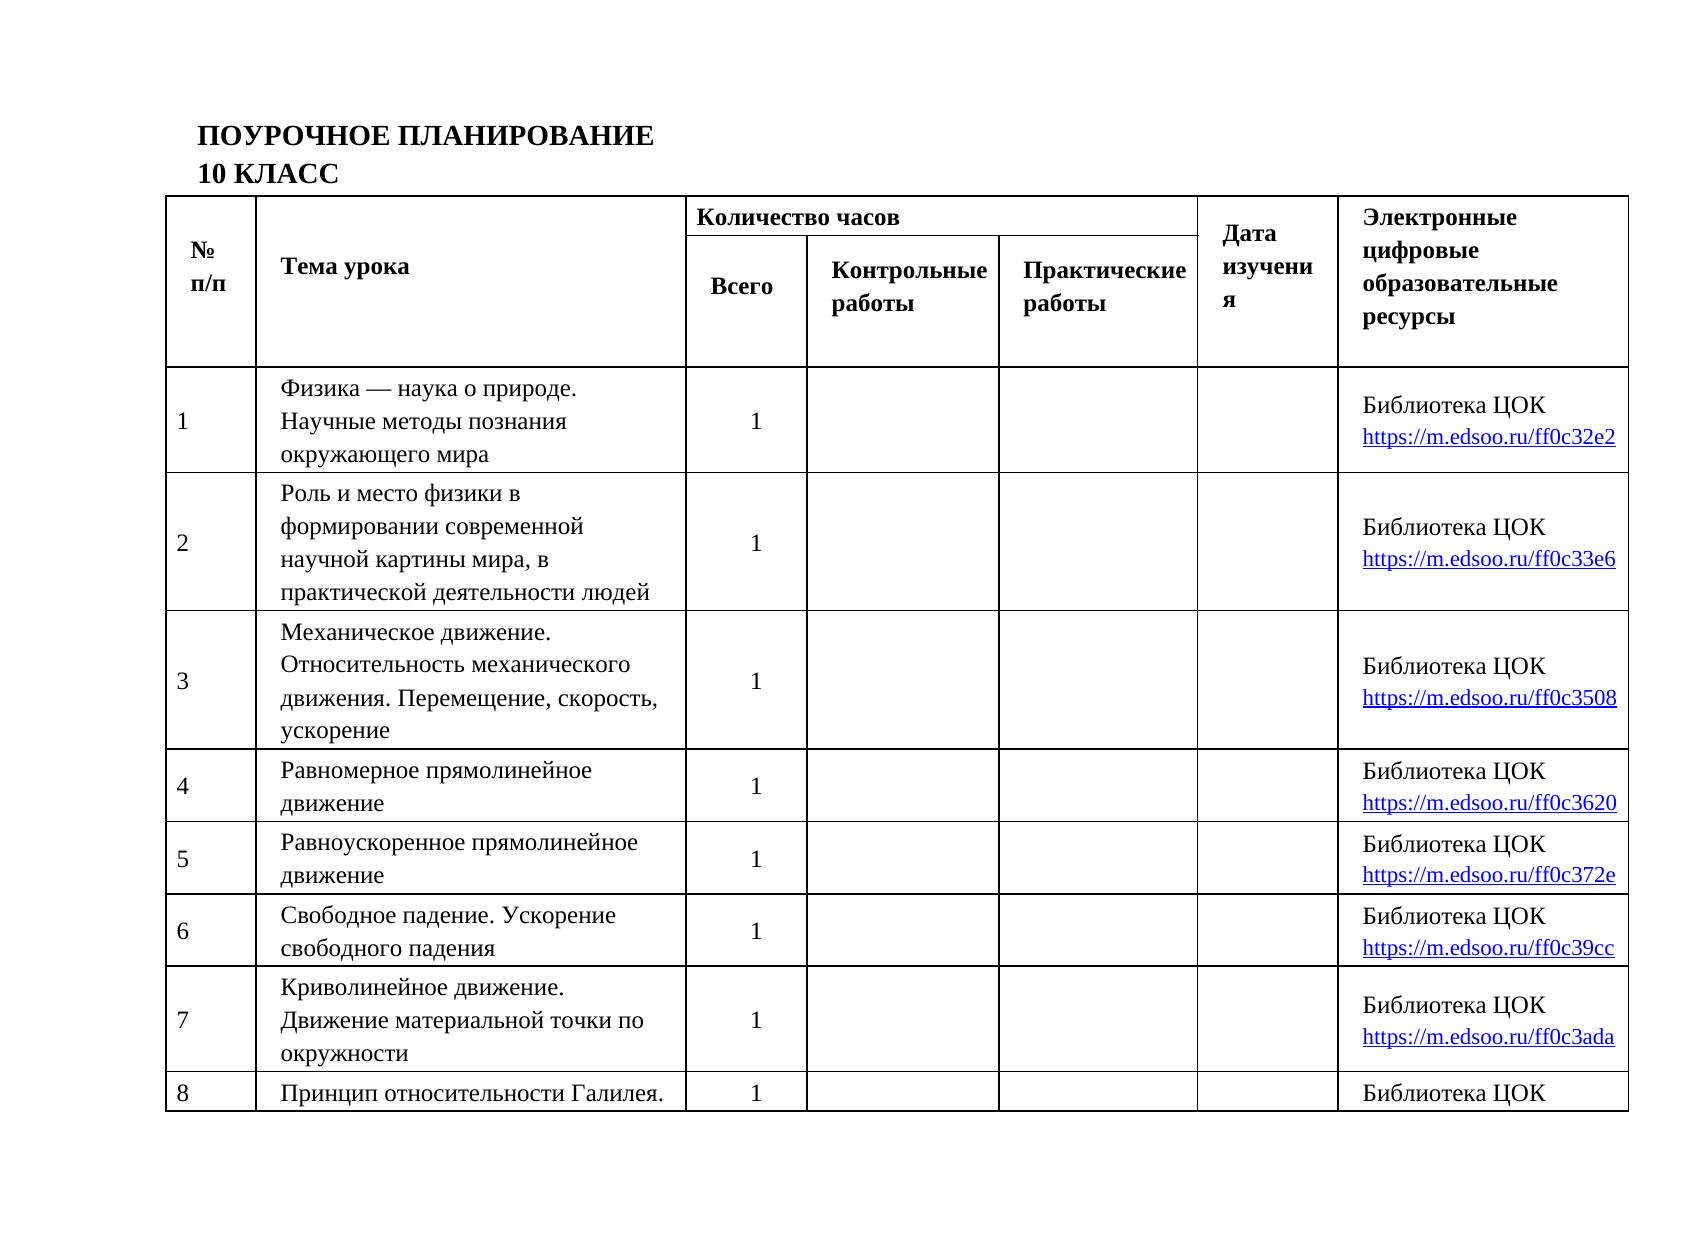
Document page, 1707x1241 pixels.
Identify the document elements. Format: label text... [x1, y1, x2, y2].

table_cell Контрольные работы [808, 236, 998, 366]
table_cell [1000, 368, 1197, 471]
table_header Тема урока [257, 197, 685, 366]
table_cell [808, 611, 998, 748]
text ПОУРОЧНОЕ ПЛАНИРОВАНИЕ [190, 118, 1618, 152]
table_cell Библиотека ЦОК https://m.edsoo.ru/ff0c32e2 [1339, 368, 1628, 471]
table_cell 4 [167, 750, 255, 821]
table_cell Практические работы [1000, 236, 1197, 366]
table_cell [1000, 967, 1197, 1071]
table_cell [1000, 895, 1197, 965]
table_cell [1198, 1072, 1337, 1110]
table_header Дата изучения [1198, 197, 1337, 366]
table_cell Равномерное прямолинейное движение [257, 750, 685, 821]
table_cell [1198, 368, 1337, 471]
table_cell Физика — наука о природе. Научные методы познания окружающего мира [257, 368, 685, 471]
table_cell 2 [167, 473, 255, 610]
table_cell 1 [687, 967, 806, 1071]
table_cell [808, 967, 998, 1071]
table_cell [1198, 611, 1337, 748]
table_cell [1000, 1072, 1197, 1110]
table_cell 3 [167, 611, 255, 748]
table_cell Криволинейное движение. Движение материальной точки по окружности [257, 967, 685, 1071]
table_header № п/п [167, 197, 255, 366]
table_cell 1 [687, 368, 806, 471]
table_cell 1 [687, 822, 806, 893]
table_cell [808, 473, 998, 610]
table_cell [1000, 473, 1197, 610]
table_cell Библиотека ЦОК https://m.edsoo.ru/ff0c3620 [1339, 750, 1628, 821]
table_cell Роль и место физики в формировании современной научной картины мира, в практической деятельности людей [257, 473, 685, 610]
table_cell [1000, 611, 1197, 748]
table_cell [1198, 822, 1337, 893]
table_cell [808, 895, 998, 965]
table_cell [1198, 750, 1337, 821]
table_cell [808, 1072, 998, 1110]
table_cell 8 [167, 1072, 255, 1110]
table_cell Всего [687, 236, 806, 366]
table_cell Библиотека ЦОК https://m.edsoo.ru/ff0c372e [1339, 822, 1628, 893]
table_header Количество часов [687, 197, 1197, 234]
table_cell 7 [167, 967, 255, 1071]
table_cell [1198, 895, 1337, 965]
table_cell Свободное падение. Ускорение свободного падения [257, 895, 685, 965]
table_cell [1000, 750, 1197, 821]
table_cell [1339, 1072, 1628, 1110]
table_cell 1 [687, 895, 806, 965]
table_cell [808, 750, 998, 821]
table_cell Библиотека ЦОК https://m.edsoo.ru/ff0c39cc [1339, 895, 1628, 965]
table_cell [1000, 822, 1197, 893]
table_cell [257, 1072, 685, 1110]
table_cell 1 [687, 473, 806, 610]
table_cell 1 [167, 368, 255, 471]
table_cell Равноускоренное прямолинейное движение [257, 822, 685, 893]
table_cell [808, 368, 998, 471]
table_cell [1198, 967, 1337, 1071]
text 10 КЛАСС [190, 157, 1618, 190]
table_cell 5 [167, 822, 255, 893]
table_cell Библиотека ЦОК https://m.edsoo.ru/ff0c33e6 [1339, 473, 1628, 610]
table_cell 1 [687, 611, 806, 748]
table_header Электронные цифровые образовательные ресурсы [1339, 197, 1628, 366]
table_cell 1 [687, 1072, 806, 1110]
table_cell 6 [167, 895, 255, 965]
table_cell 1 [687, 750, 806, 821]
table_cell [1198, 473, 1337, 610]
table_cell Механическое движение. Относительность механического движения. Перемещение, скорость, ускорение [257, 611, 685, 748]
table_cell [808, 822, 998, 893]
table_cell Библиотека ЦОК https://m.edsoo.ru/ff0c3508 [1339, 611, 1628, 748]
table_cell Библиотека ЦОК https://m.edsoo.ru/ff0c3ada [1339, 967, 1628, 1071]
